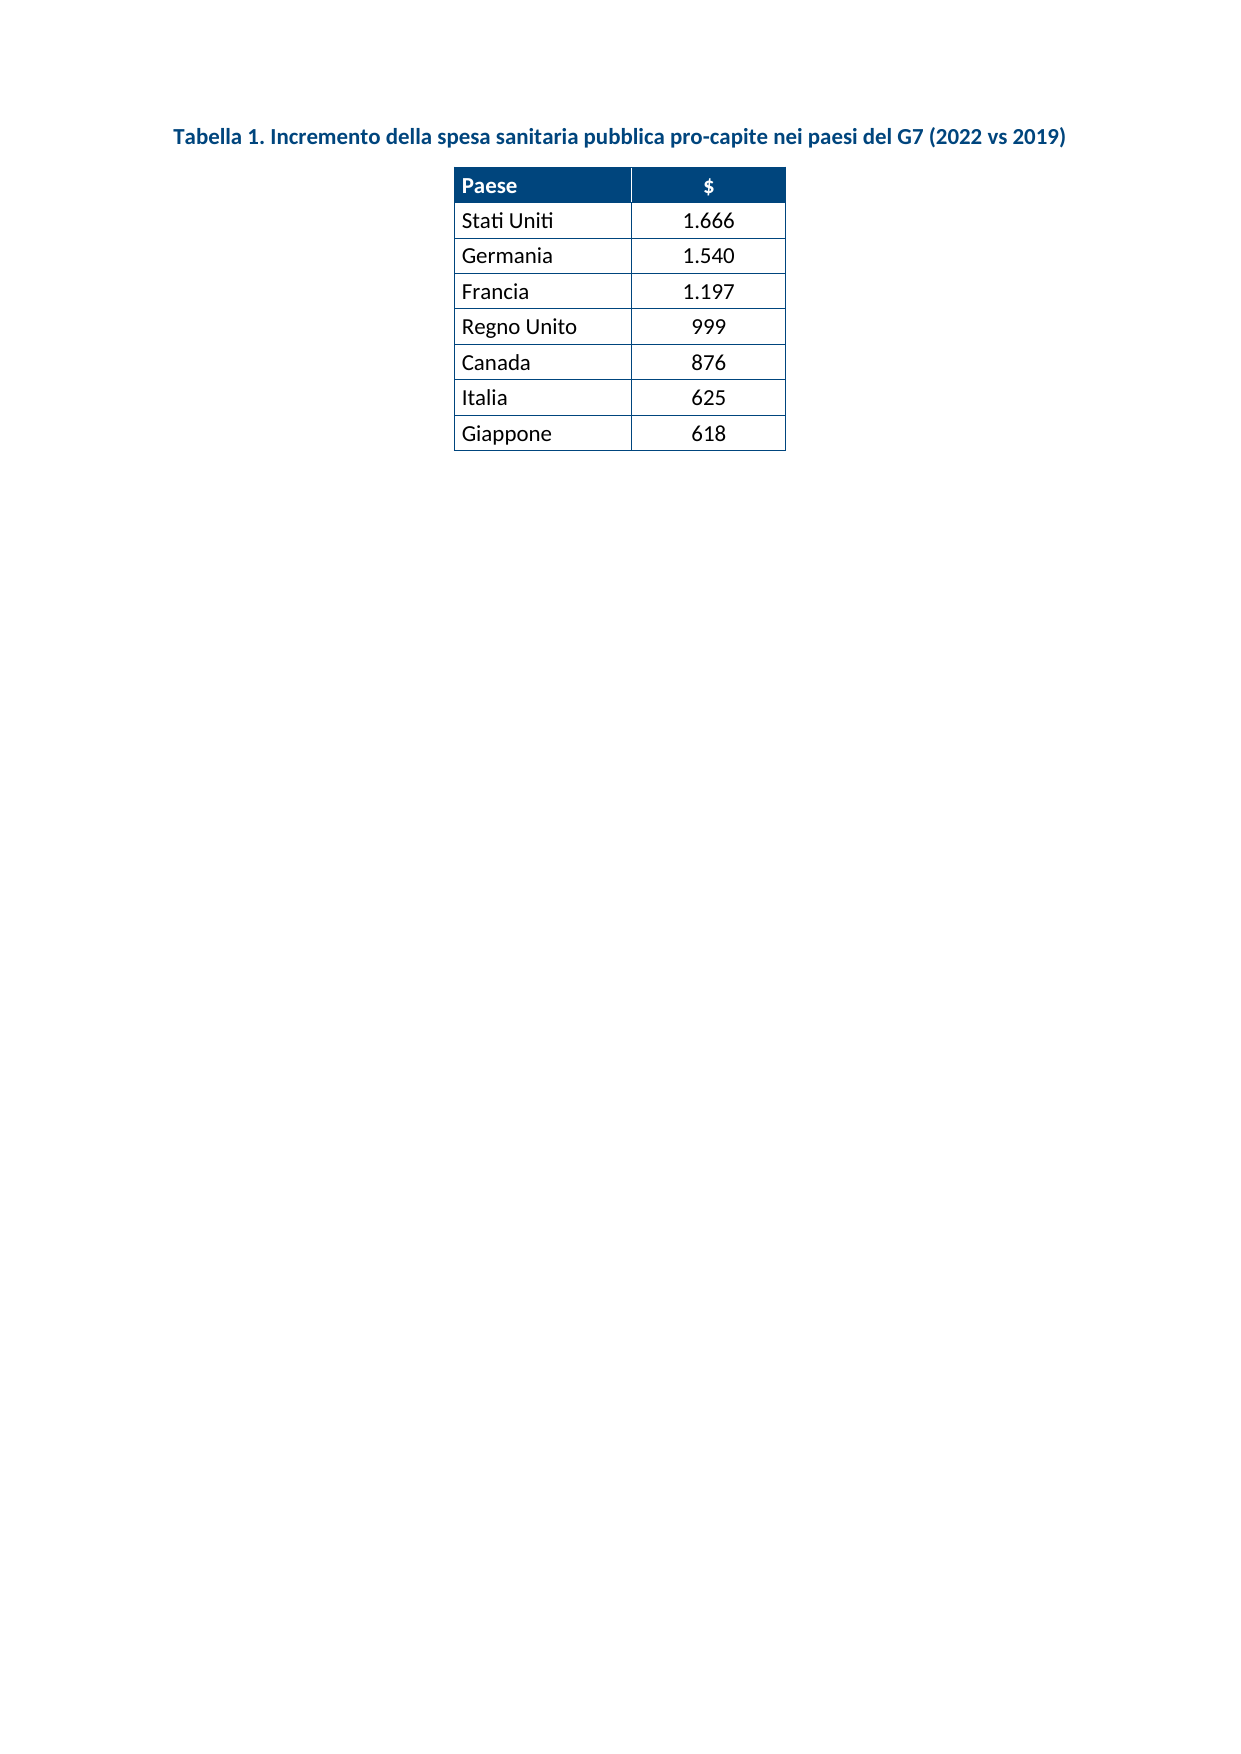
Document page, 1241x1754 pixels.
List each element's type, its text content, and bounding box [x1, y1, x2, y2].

table_cell 999 [632, 309, 785, 344]
table_cell Francia [455, 274, 631, 308]
table_cell Giappone [455, 416, 631, 450]
table_cell 1.540 [632, 239, 785, 273]
table_cell Italia [455, 380, 631, 414]
table_cell Regno Unito [455, 309, 631, 344]
table_cell Canada [455, 345, 631, 379]
table_cell 625 [632, 380, 785, 414]
text Tabella 1. Incremento della spesa sanitaria pubblica pro-capite nei paesi del G7 (2022 vs 2019) [118, 122, 1122, 150]
table_cell 1.197 [632, 274, 785, 308]
table_cell 876 [632, 345, 785, 379]
table_cell 618 [632, 416, 785, 450]
table_header Paese [455, 168, 631, 202]
table_cell Stati Uniti [455, 203, 631, 237]
table_header $ [632, 168, 785, 202]
table_cell Germania [455, 239, 631, 273]
table_cell 1.666 [632, 203, 785, 237]
